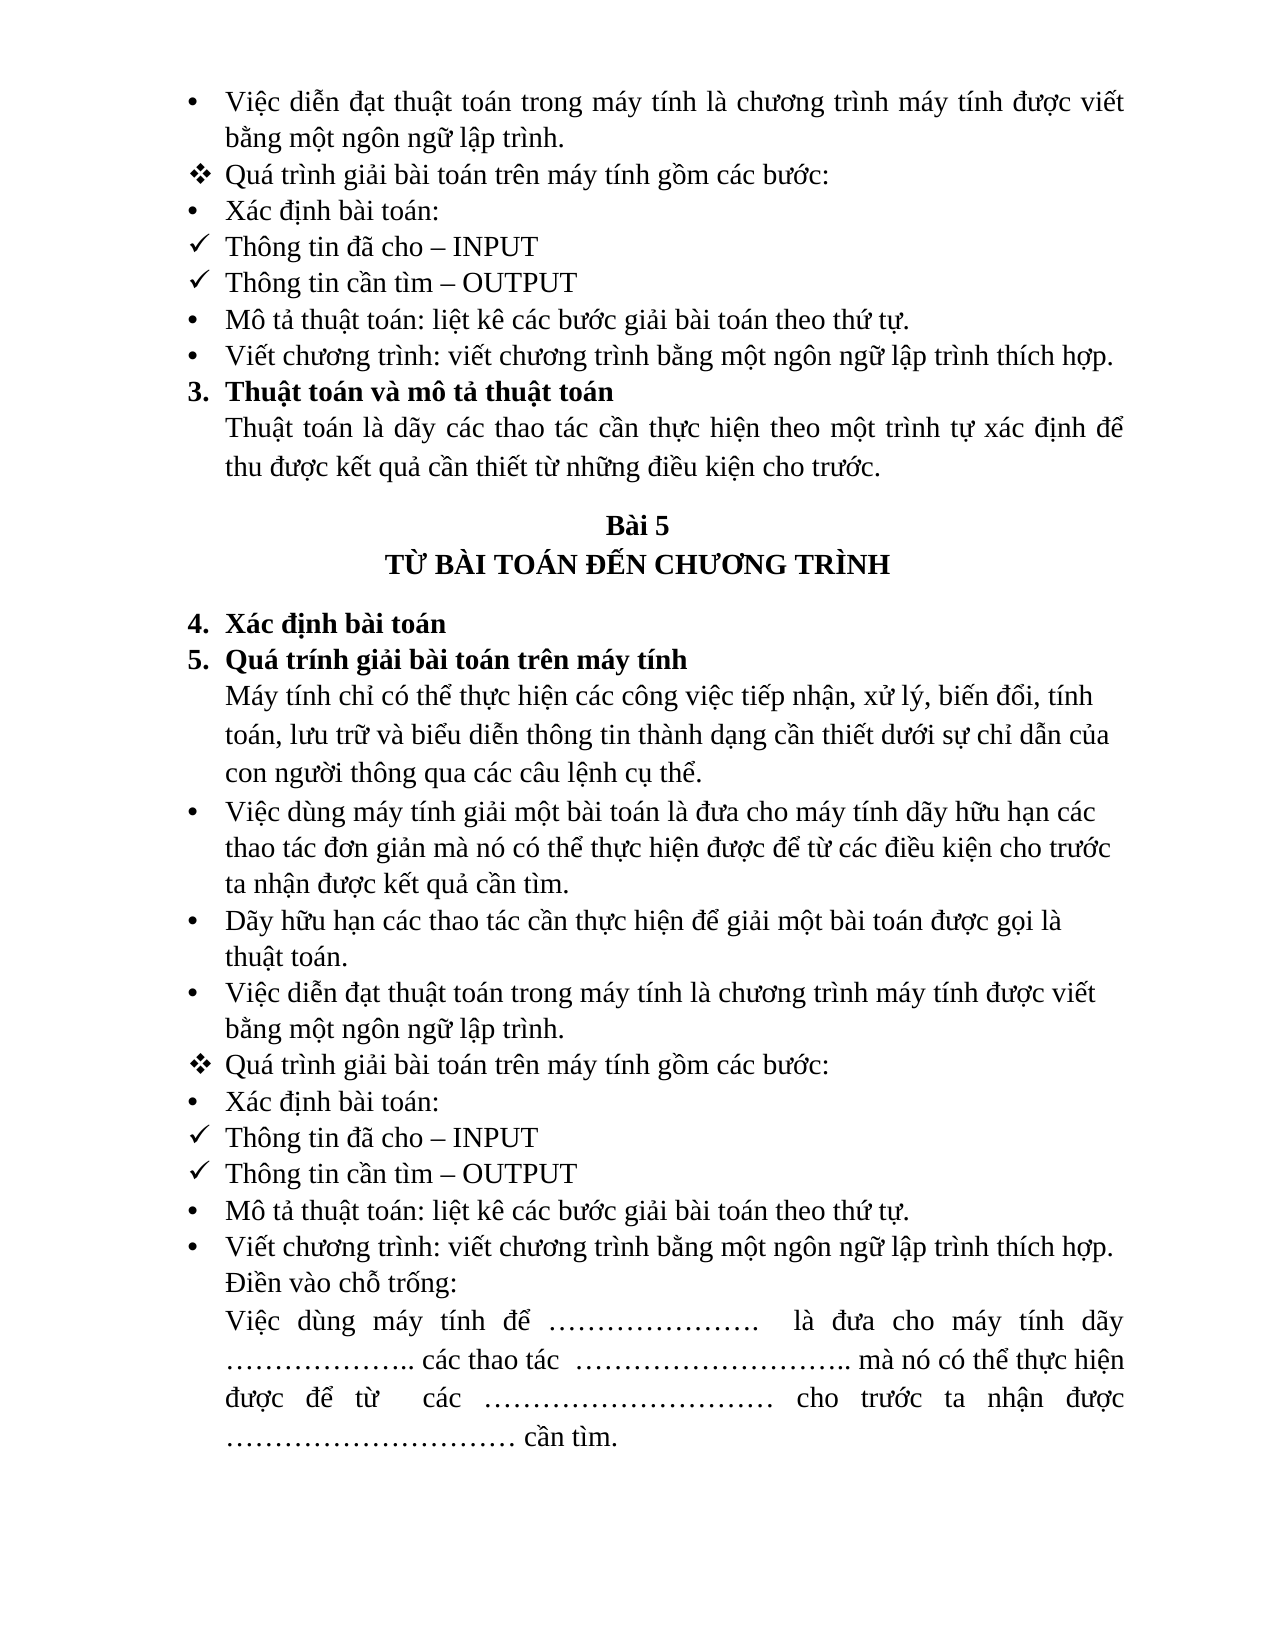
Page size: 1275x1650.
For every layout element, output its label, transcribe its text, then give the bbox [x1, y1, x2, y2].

list Dãy hữu hạn các thao tác cần thực hiện để giải một bài toán được gọi là thuật toán. [187, 903, 1125, 972]
list Quá trình giải bài toán trên máy tính gồm các bước: [187, 1047, 1125, 1081]
text Bài 5 TỪ BÀI TOÁN ĐẾN CHƯƠNG TRÌNH [150, 508, 1125, 580]
list Thông tin cần tìm – OUTPUT [187, 1156, 1125, 1190]
list Thông tin cần tìm – OUTPUT [187, 266, 1125, 299]
list Quá trình giải bài toán trên máy tính gồm các bước: [187, 157, 1125, 190]
list Quá trính giải bài toán trên máy tính [187, 642, 1125, 676]
list Thuật toán là dãy các thao tác cần thực hiện theo một trình tự xác định để thu được kết quả cần thiết từ những điều kiện cho trước. [225, 410, 1125, 482]
list Việc dùng máy tính để …………………. là đưa cho máy tính dãy ……………….. các thao tác ……………………….. mà nó có thể thực hiện được để từ các ………………………… cho trước ta nhận được ………………………… cần tìm. [225, 1303, 1125, 1453]
list Thông tin đã cho – INPUT [187, 229, 1125, 263]
list Thuật toán và mô tả thuật toán [187, 374, 1125, 408]
list Xác định bài toán: [187, 193, 1125, 227]
list Điền vào chỗ trống: [225, 1265, 1125, 1298]
list Viết chương trình: viết chương trình bằng một ngôn ngữ lập trình thích hợp. [187, 338, 1125, 372]
list Mô tả thuật toán: liệt kê các bước giải bài toán theo thứ tự. [187, 1192, 1125, 1226]
list Việc dùng máy tính giải một bài toán là đưa cho máy tính dãy hữu hạn các thao tác đơn giản mà nó có thể thực hiện được để từ các điều kiện cho trước ta nhận được kết quả cần tìm. [187, 794, 1125, 900]
list Việc diễn đạt thuật toán trong máy tính là chương trình máy tính được viết bằng một ngôn ngữ lập trình. [187, 84, 1125, 154]
list Xác định bài toán: [187, 1084, 1125, 1117]
list Thông tin đã cho – INPUT [187, 1120, 1125, 1154]
list Việc diễn đạt thuật toán trong máy tính là chương trình máy tính được viết bằng một ngôn ngữ lập trình. [187, 975, 1125, 1045]
list Xác định bài toán [187, 606, 1125, 640]
list Viết chương trình: viết chương trình bằng một ngôn ngữ lập trình thích hợp. [187, 1229, 1125, 1262]
list Máy tính chỉ có thể thực hiện các công việc tiếp nhận, xử lý, biến đổi, tính toán, lưu trữ và biểu diễn thông tin thành dạng cần thiết dưới sự chỉ dẫn của con người thông qua các câu lệnh cụ thể. [225, 678, 1125, 789]
list Mô tả thuật toán: liệt kê các bước giải bài toán theo thứ tự. [187, 302, 1125, 335]
